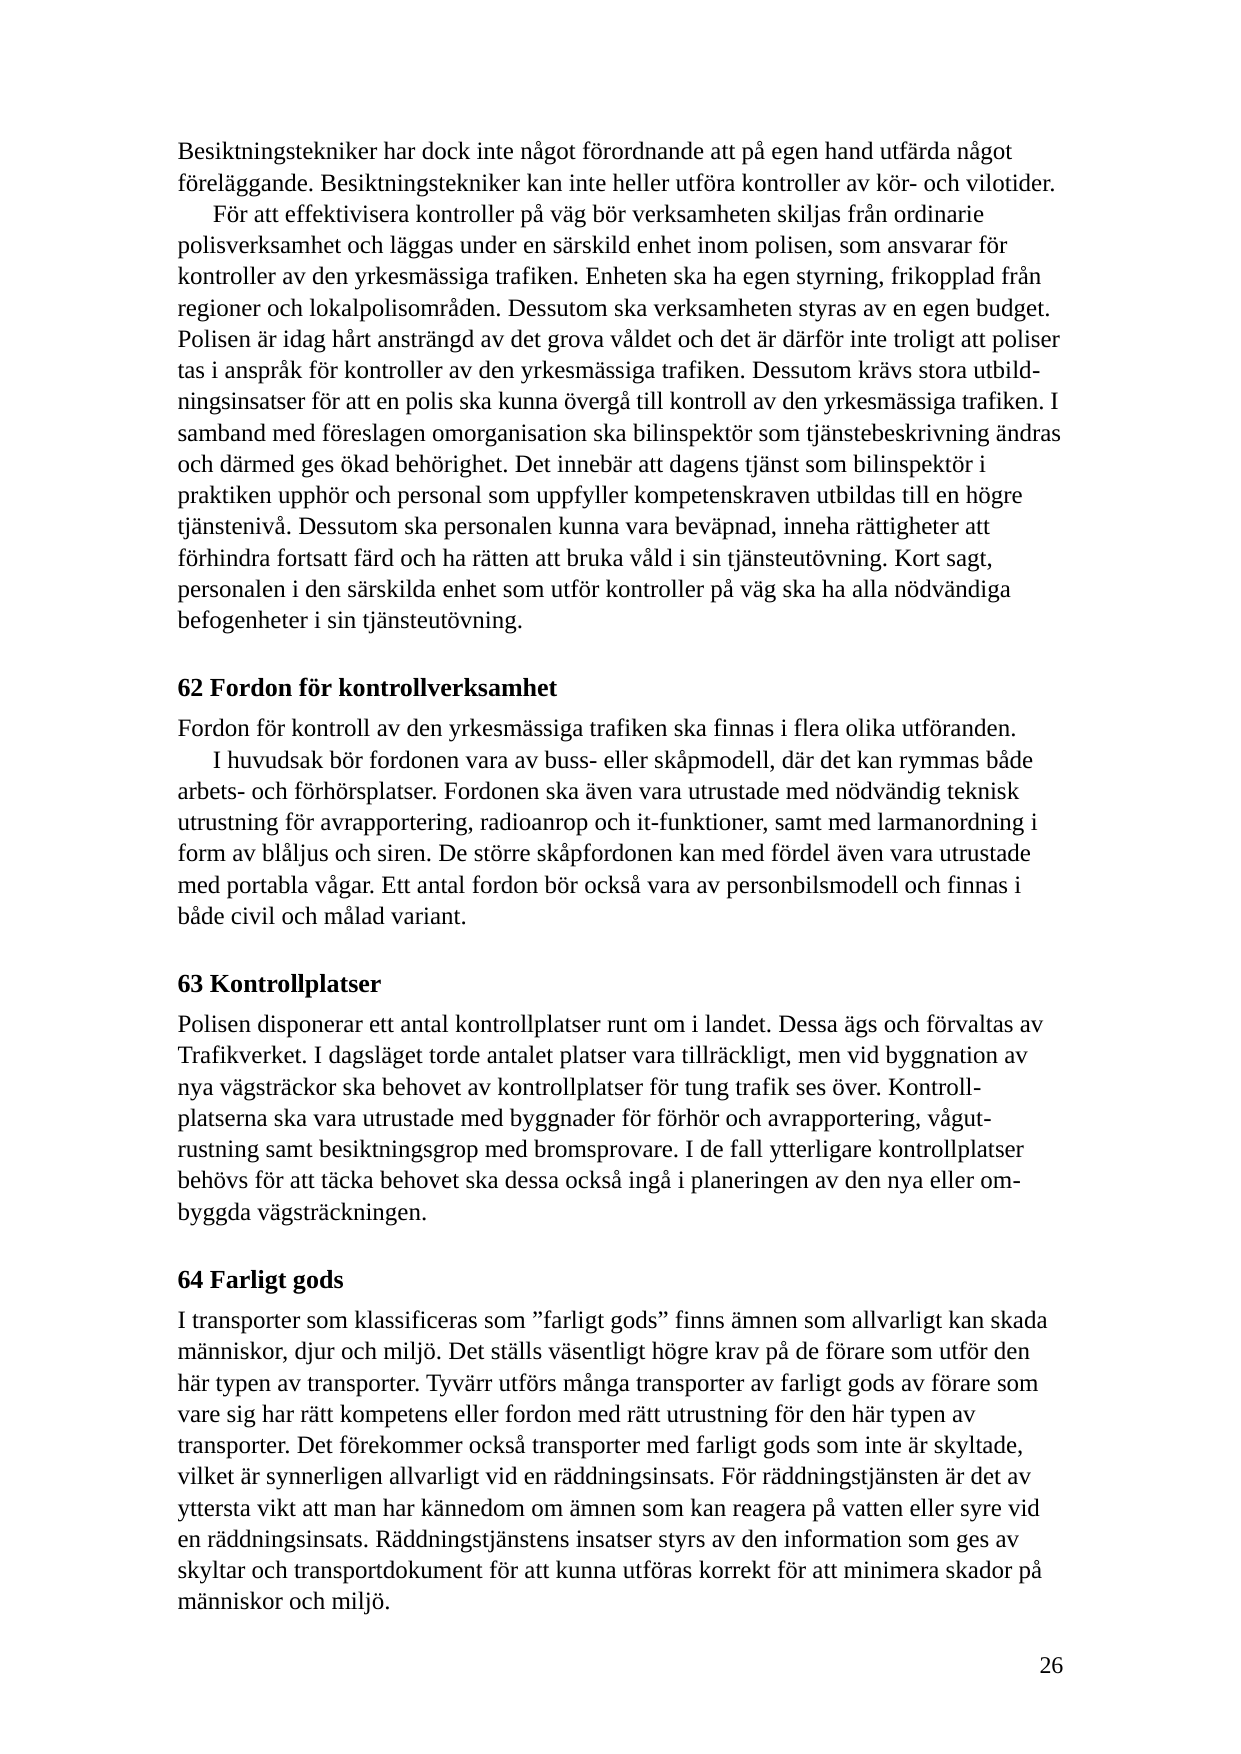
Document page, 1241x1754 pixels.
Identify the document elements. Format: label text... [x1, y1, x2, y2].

subtitle 63 Kontrollplatser [177, 967, 1063, 998]
subtitle 62 Fordon för kontrollverksamhet [177, 671, 1063, 703]
text I huvudsak bör fordonen vara av buss- eller skåpmodell, där det kan rymmas både arbets- och förhörsplatser. Fordonen ska även vara utrustade med nödvändig teknisk utrustning för avrapportering, radioanrop och it-funktioner, samt med larmanordning i form av blåljus och siren. De större skåpfordonen kan med fördel även vara utrustade med portabla vågar. Ett antal fordon bör också vara av personbilsmodell och finnas i både civil och målad variant. [177, 742, 1063, 930]
text Fordon för kontroll av den yrkesmässiga trafiken ska finnas i flera olika utföranden. [177, 711, 1063, 742]
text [177, 134, 1063, 196]
text Polisen disponerar ett antal kontrollplatser runt om i landet. Dessa ägs och förvaltas av Trafikverket. I dagsläget torde antalet platser vara tillräckligt, men vid byggnation av nya vägsträckor ska behovet av kontrollplatser för tung trafik ses över. Kontrollplatserna ska vara utrustade med byggnader för förhör och avrapportering, vågutrustning samt besiktningsgrop med bromsprovare. I de fall ytterligare kontrollplatser behövs för att täcka behovet ska dessa också ingå i planeringen av den nya eller ombyggda vägsträckningen. [177, 1007, 1063, 1226]
subtitle 64 Farligt gods [177, 1263, 1063, 1294]
text I transporter som klassificeras som ”farligt gods” finns ämnen som allvarligt kan skada människor, djur och miljö. Det ställs väsentligt högre krav på de förare som utför den här typen av transporter. Tyvärr utförs många transporter av farligt gods av förare som vare sig har rätt kompetens eller fordon med rätt utrustning för den här typen av transporter. Det förekommer också transporter med farligt gods som inte är skyltade, vilket är synnerligen allvarligt vid en räddningsinsats. För räddningstjänsten är det av yttersta vikt att man har kännedom om ämnen som kan reagera på vatten eller syre vid en räddningsinsats. Räddningstjänstens insatser styrs av den information som ges av skyltar och transportdokument för att kunna utföras korrekt för att minimera skador på människor och miljö. [177, 1303, 1063, 1615]
text För att effektivisera kontroller på väg bör verksamheten skiljas från ordinarie polisverksamhet och läggas under en särskild enhet inom polisen, som ansvarar för kontroller av den yrkesmässiga trafiken. Enheten ska ha egen styrning, frikopplad från regioner och lokalpolisområden. Dessutom ska verksamheten styras av en egen budget. Polisen är idag hårt ansträngd av det grova våldet och det är därför inte troligt att poliser tas i anspråk för kontroller av den yrkesmässiga trafiken. Dessutom krävs stora utbildningsinsatser för att en polis ska kunna övergå till kontroll av den yrkesmässiga trafiken. I samband med föreslagen omorganisation ska bilinspektör som tjänstebeskrivning ändras och därmed ges ökad behörighet. Det innebär att dagens tjänst som bilinspektör i praktiken upphör och personal som uppfyller kompetenskraven utbildas till en högre tjänstenivå. Dessutom ska personalen kunna vara beväpnad, inneha rättigheter att förhindra fortsatt färd och ha rätten att bruka våld i sin tjänsteutövning. Kort sagt, personalen i den särskilda enhet som utför kontroller på väg ska ha alla nödvändiga befogenheter i sin tjänsteutövning. [177, 196, 1063, 634]
